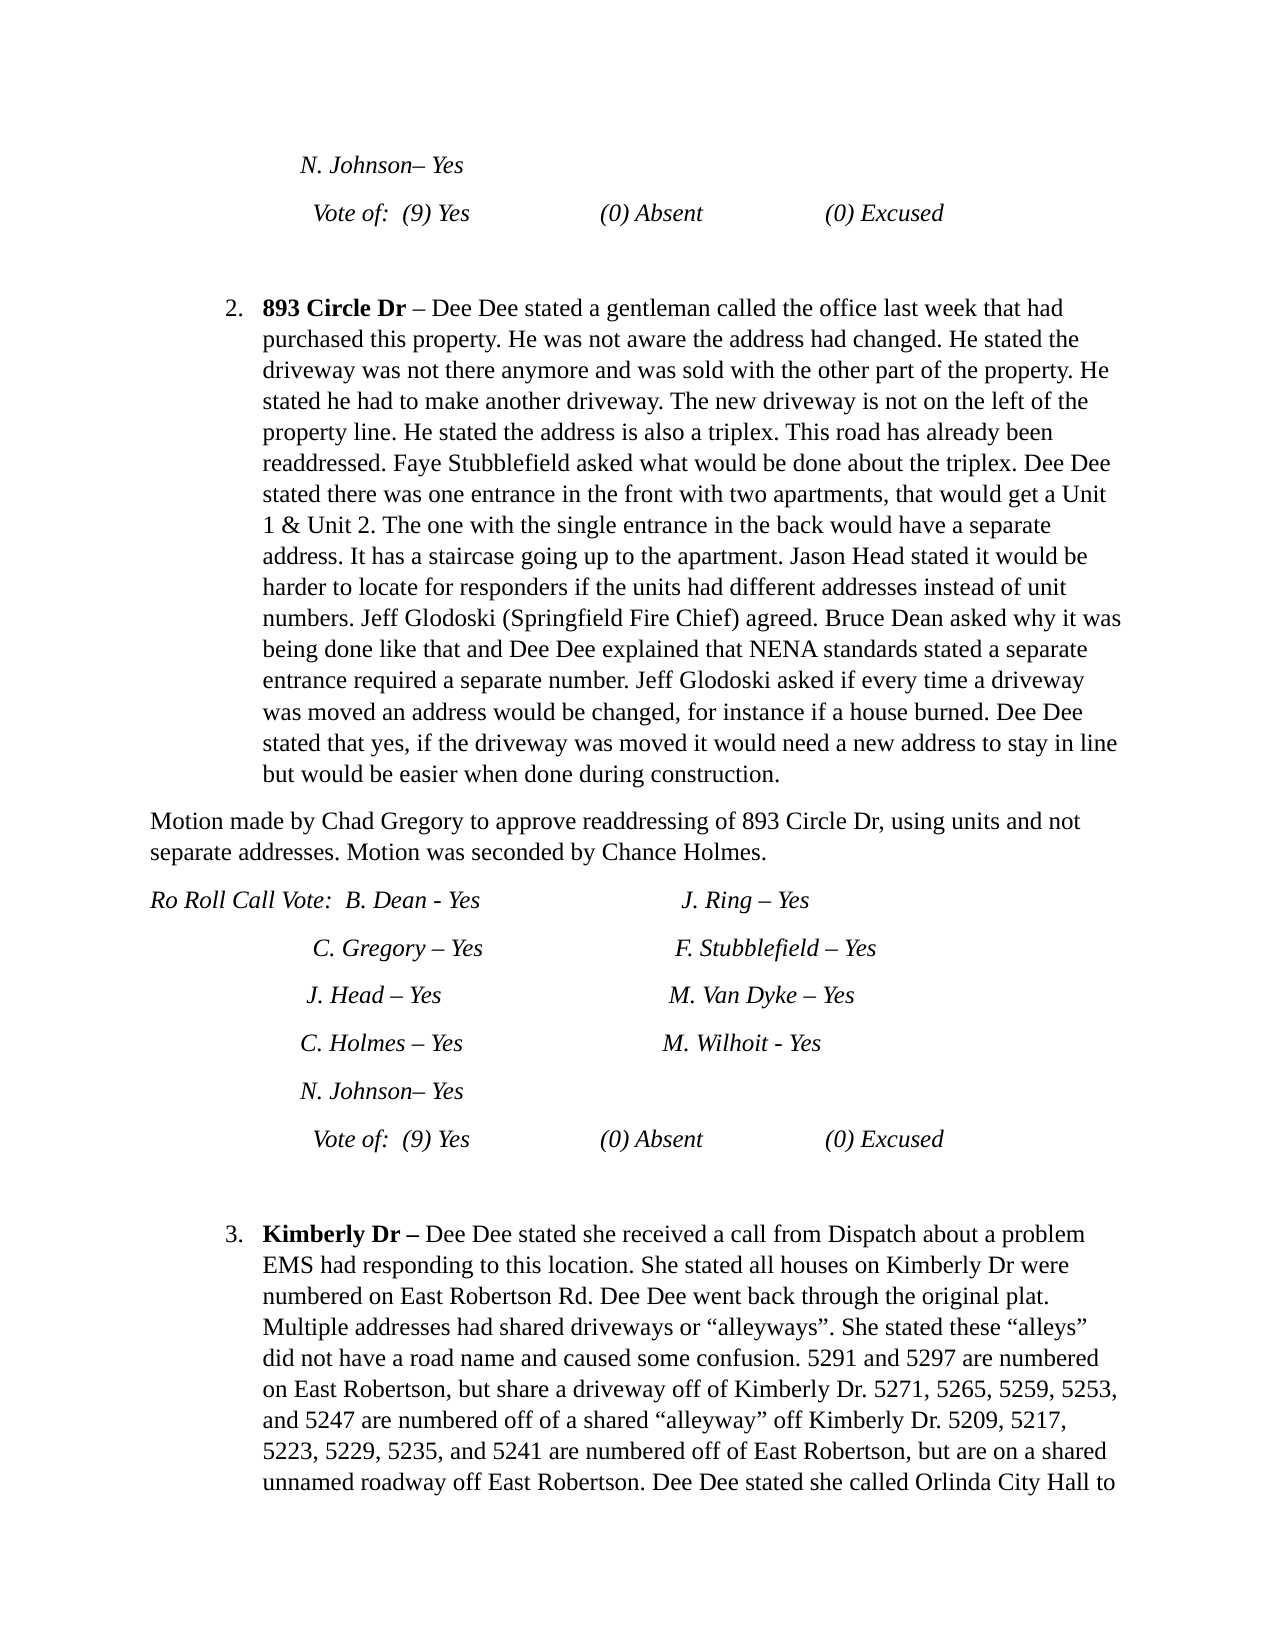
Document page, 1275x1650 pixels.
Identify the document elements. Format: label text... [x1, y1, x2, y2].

text Ro Roll Call Vote: B. Dean - Yes J. Ring – Yes [150, 885, 1125, 914]
text J. Head – Yes M. Van Dyke – Yes [150, 981, 1125, 1009]
text N. Johnson– Yes [150, 1076, 1125, 1105]
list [225, 1219, 1125, 1496]
text Vote of: (9) Yes (0) Absent (0) Excused [225, 1124, 1125, 1152]
text N. Johnson– Yes [150, 150, 1125, 179]
text C. Gregory – Yes F. Stubblefield – Yes [150, 933, 1125, 962]
text Motion made by Chad Gregory to approve readdressing of 893 Circle Dr, using units and not separate addresses. Motion was seconded by Chance Holmes. [150, 806, 1125, 866]
text Vote of: (9) Yes (0) Absent (0) Excused [225, 198, 1125, 226]
list 893 Circle Dr – Dee Dee stated a gentleman called the office last week that had purchased this property. He was not aware the address had changed. He stated the driveway was not there anymore and was sold with the other part of the property. He stated he had to make another driveway. The new driveway is not on the left of the property line. He stated the address is also a triplex. This road has already been readdressed. Faye Stubblefield asked what would be done about the triplex. Dee Dee stated there was one entrance in the front with two apartments, that would get a Unit 1 & Unit 2. The one with the single entrance in the back would have a separate address. It has a staircase going up to the apartment. Jason Head stated it would be harder to locate for responders if the units had different addresses instead of unit numbers. Jeff Glodoski (Springfield Fire Chief) agreed. Bruce Dean asked why it was being done like that and Dee Dee explained that NENA standards stated a separate entrance required a separate number. Jeff Glodoski asked if every time a driveway was moved an address would be changed, for instance if a house burned. Dee Dee stated that yes, if the driveway was moved it would need a new address to stay in line but would be easier when done during construction. [225, 293, 1125, 787]
text C. Holmes – Yes M. Wilhoit - Yes [150, 1028, 1125, 1057]
